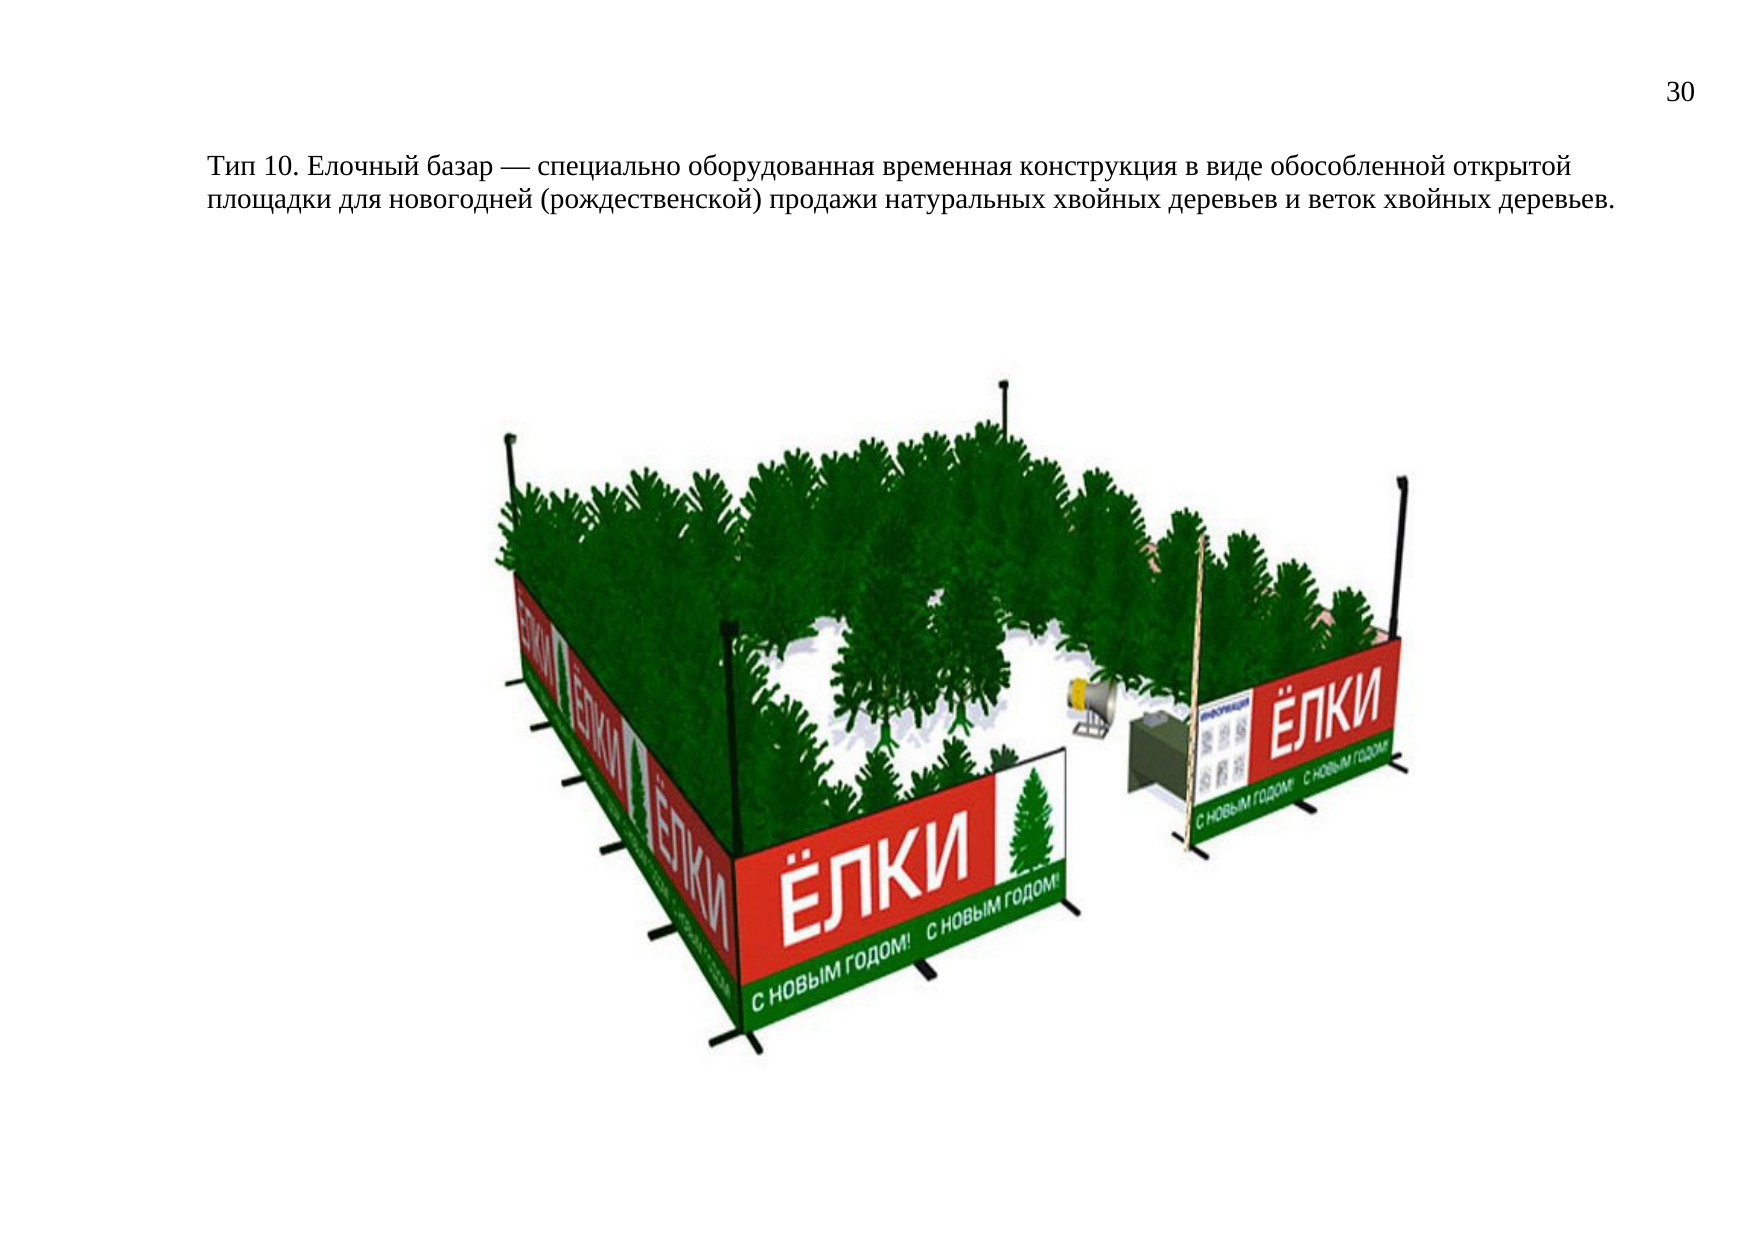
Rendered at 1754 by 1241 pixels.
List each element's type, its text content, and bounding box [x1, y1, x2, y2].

text Тип 10. Елочный базар — специально оборудованная временная конструкция в виде обособленной открытой площадки для новогодней (рождественской) продажи натуральных хвойных деревьев и веток хвойных деревьев. [207, 148, 1695, 215]
picture [464, 348, 1438, 1080]
